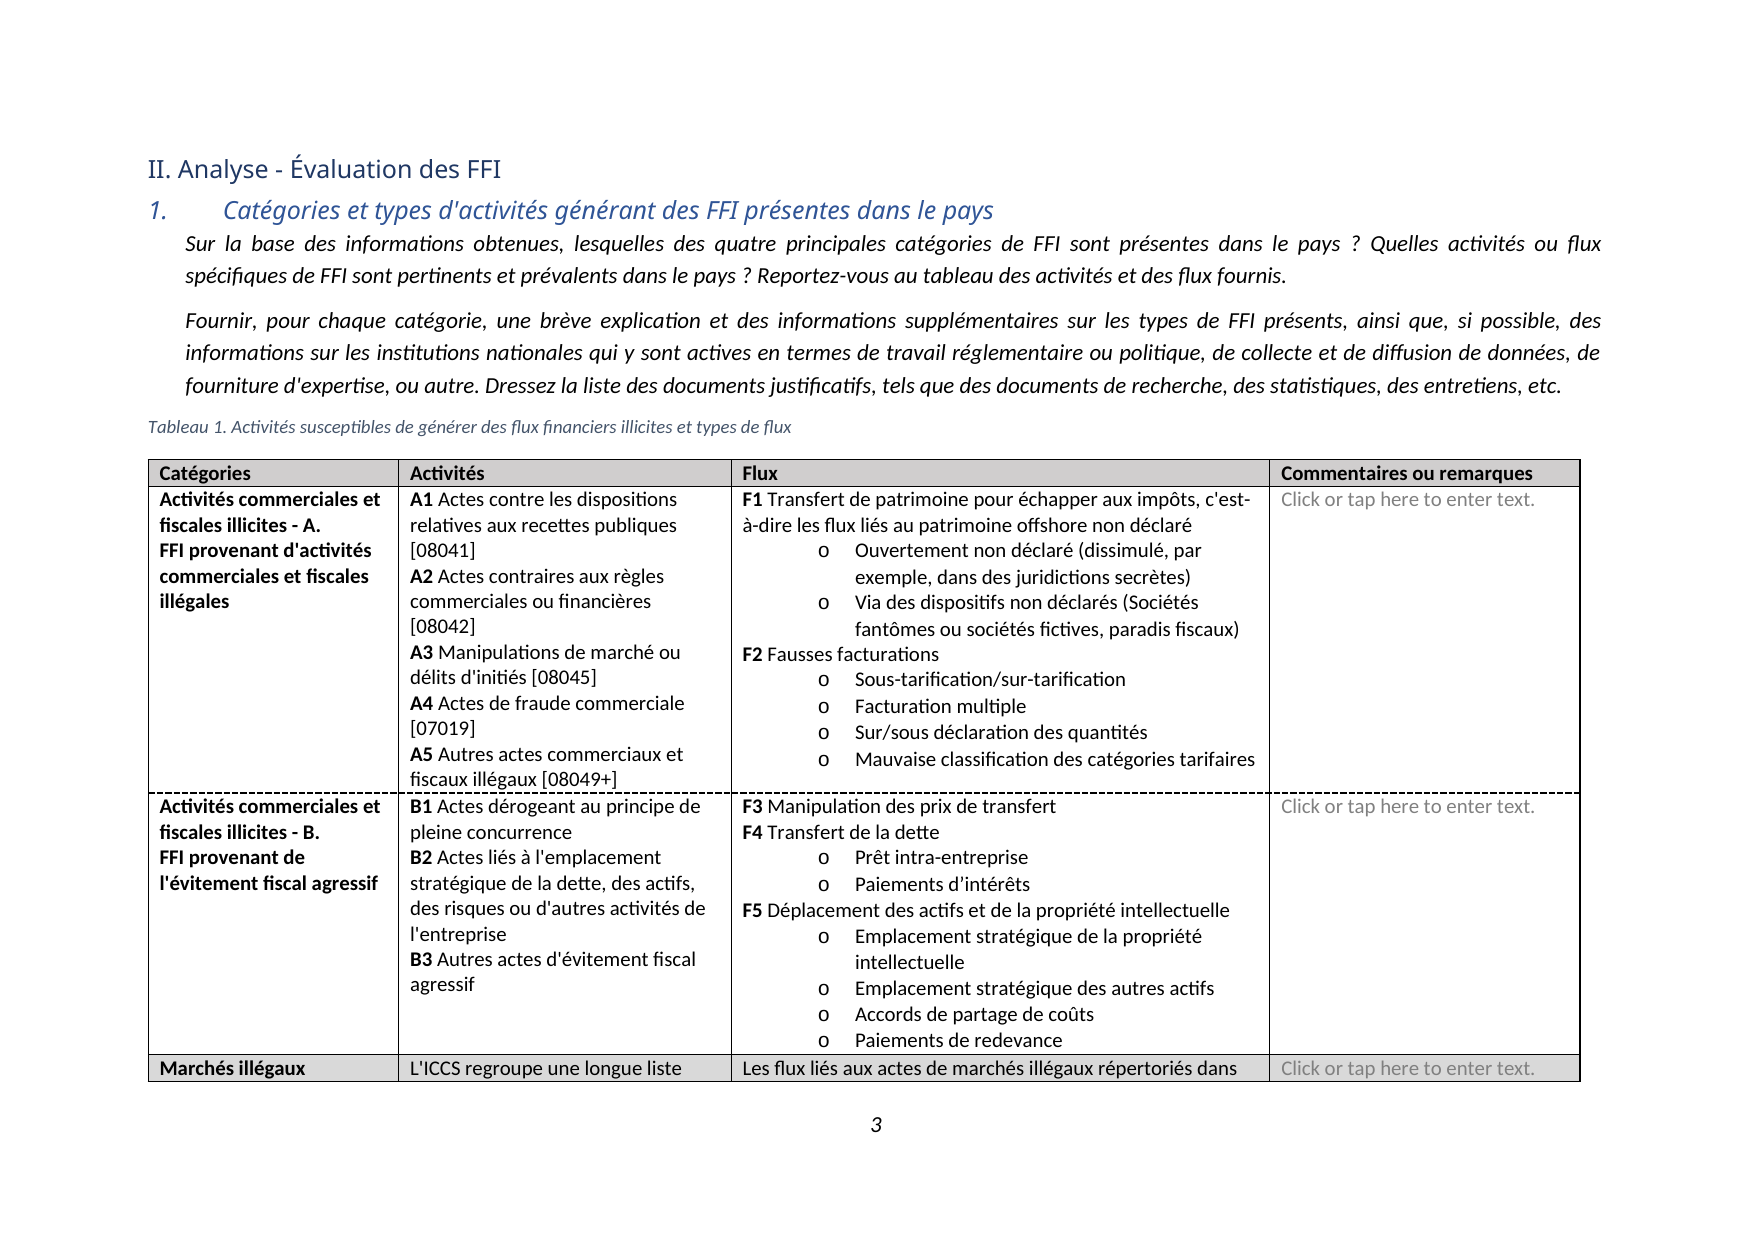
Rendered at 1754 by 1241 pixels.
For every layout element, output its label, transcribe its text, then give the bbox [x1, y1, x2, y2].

table_header Catégories [149, 460, 398, 486]
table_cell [732, 1055, 1269, 1081]
table_cell F3 Manipulation des prix de transfert F4 Transfert de la dette Prêt intra-entreprise Paiements d’intérêts F5 Déplacement des actifs et de la propriété intellectuelle Emplacement stratégique de la propriété intellectuelle Emplacement stratégique des autres actifs Accords de partage de coûts Paiements de redevance [732, 792, 1269, 1054]
table_header Commentaires ou remarques [1270, 460, 1579, 486]
text Fournir, pour chaque catégorie, une brève explication et des informations supplémentaires sur les types de FFI présents, ainsi que, si possible, des informations sur les institutions nationales qui y sont actives en termes de travail réglementaire ou politique, de collecte et de diffusion de données, de fourniture d'expertise, ou autre. Dressez la liste des documents justificatifs, tels que des documents de recherche, des statistiques, des entretiens, etc. [185, 306, 1606, 399]
subtitle II. Analyse - Évaluation des FFI [148, 152, 1606, 186]
text Sur la base des informations obtenues, lesquelles des quatre principales catégories de FFI sont présentes dans le pays ? Quelles activités ou flux spécifiques de FFI sont pertinents et prévalents dans le pays ? Reportez-vous au tableau des activités et des flux fournis. [185, 229, 1606, 290]
table_cell [1270, 792, 1579, 1054]
table_cell [1270, 1055, 1579, 1081]
table_cell A1 Actes contre les dispositions relatives aux recettes publiques [08041] A2 Actes contraires aux règles commerciales ou financières [08042] A3 Manipulations de marché ou délits d'initiés [08045] A4 Actes de fraude commerciale [07019] A5 Autres actes commerciaux et fiscaux illégaux [08049+] [399, 487, 731, 792]
table_cell F1 Transfert de patrimoine pour échapper aux impôts, c'est-à-dire les flux liés au patrimoine offshore non déclaré Ouvertement non déclaré (dissimulé, par exemple, dans des juridictions secrètes) Via des dispositifs non déclarés (Sociétés fantômes ou sociétés fictives, paradis fiscaux) F2 Fausses facturations Sous-tarification/sur-tarification Facturation multiple Sur/sous déclaration des quantités Mauvaise classification des catégories tarifaires [732, 487, 1269, 792]
text Tableau 1. Activités susceptibles de générer des flux financiers illicites et types de flux [148, 415, 1606, 438]
table_cell B1 Actes dérogeant au principe de pleine concurrence B2 Actes liés à l'emplacement stratégique de la dette, des actifs, des risques ou d'autres activités de l'entreprise B3 Autres actes d'évitement fiscal agressif [399, 792, 731, 1054]
table_header Flux [732, 460, 1269, 486]
table_cell Marchés illégaux [149, 1055, 398, 1081]
table_cell Activités commerciales et fiscales illicites - A. FFI provenant d'activités commerciales et fiscales illégales [149, 487, 398, 792]
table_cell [399, 1055, 731, 1081]
table_cell [1270, 487, 1579, 792]
subtitle 1. Catégories et types d'activités générant des FFI présentes dans le pays [148, 193, 1606, 227]
table_header Activités [399, 460, 731, 486]
table_cell Activités commerciales et fiscales illicites - B. FFI provenant de l'évitement fiscal agressif [149, 792, 398, 1054]
